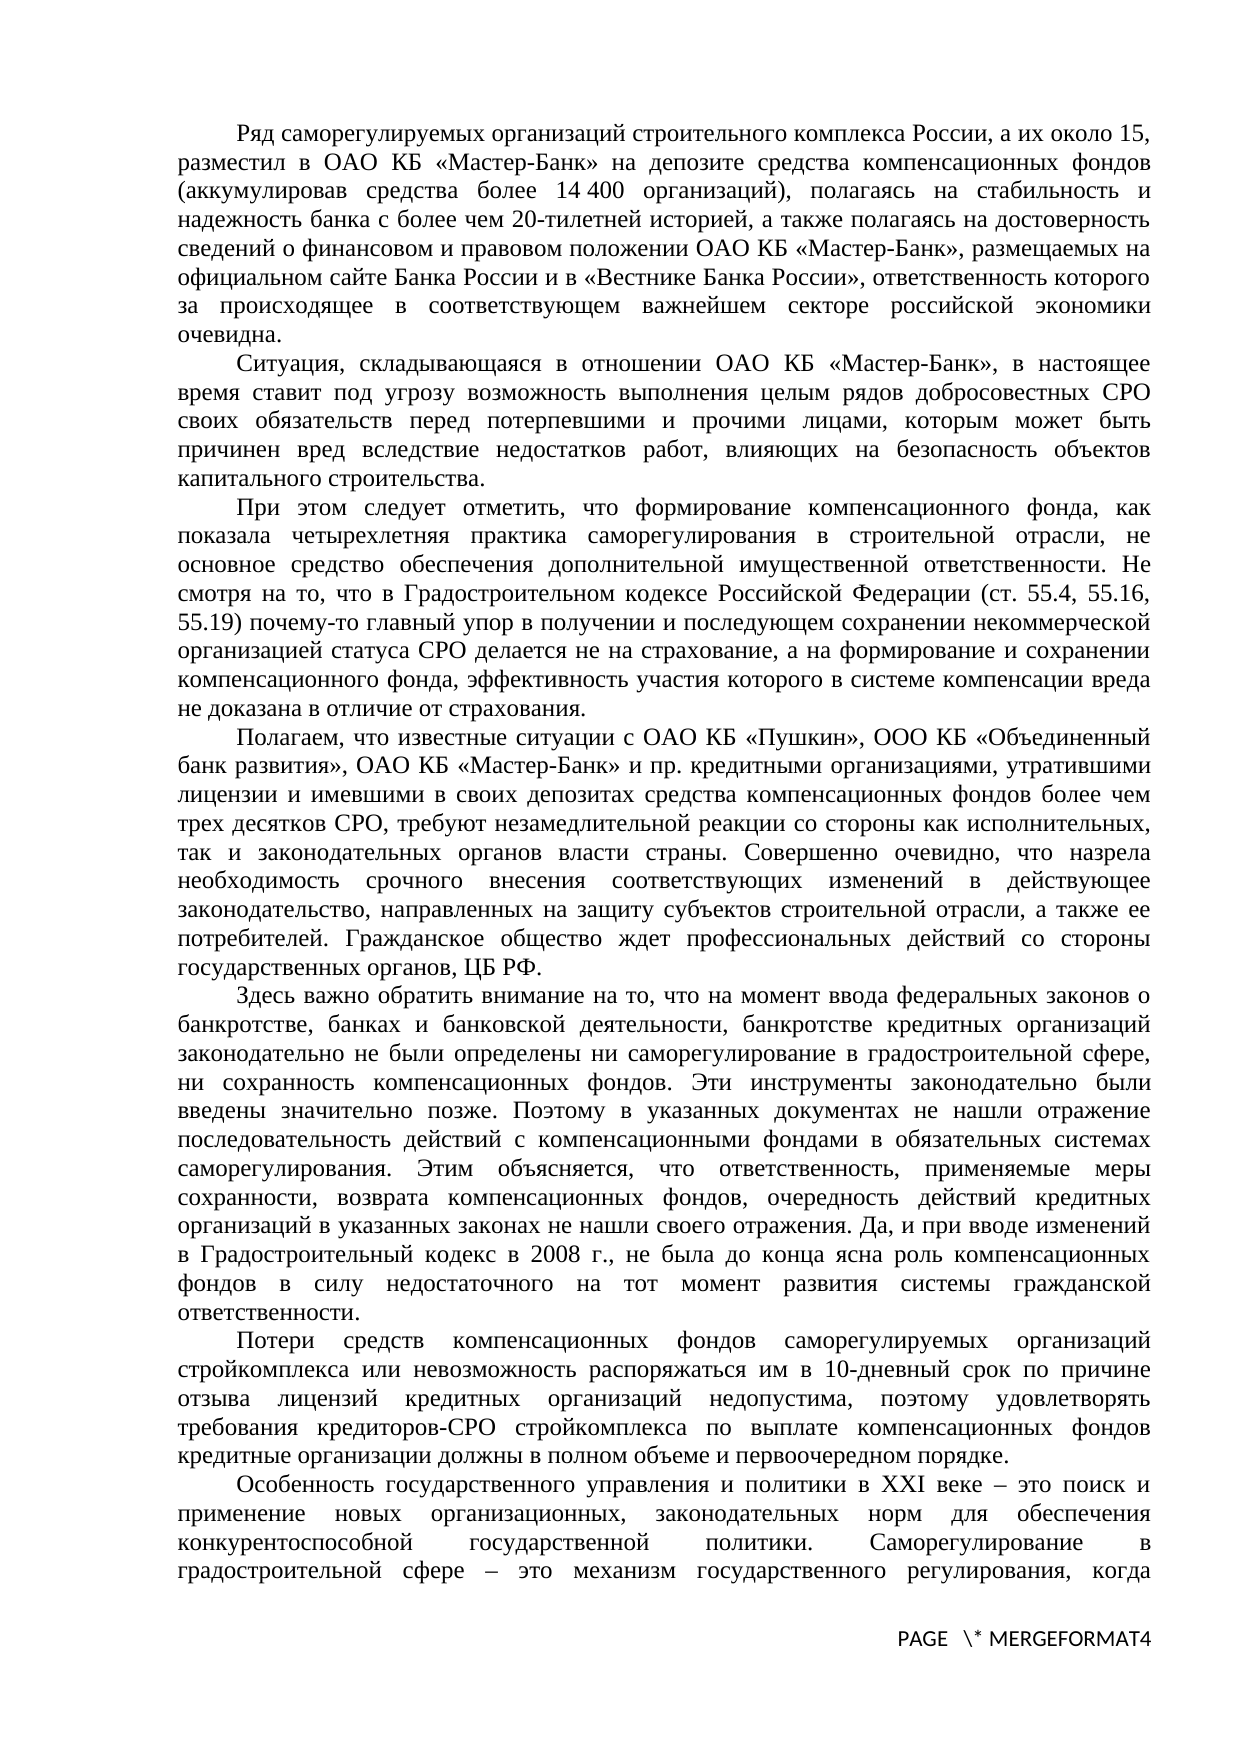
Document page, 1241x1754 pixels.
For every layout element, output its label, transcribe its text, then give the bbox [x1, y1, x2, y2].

text Ситуация, складывающаяся в отношении ОАО КБ «Мастер-Банк», в настоящее время ставит под угрозу возможность выполнения целым рядов добросовестных СРО своих обязательств перед потерпевшими и прочими лицами, которым может быть причинен вред вследствие недостатков работ, влияющих на безопасность объектов капитального строительства. [177, 348, 1152, 492]
text Потери средств компенсационных фондов саморегулируемых организаций стройкомплекса или невозможность распоряжаться им в 10-дневный срок по причине отзыва лицензий кредитных организаций недопустима, поэтому удовлетворять требования кредиторов-СРО стройкомплекса по выплате компенсационных фондов кредитные организации должны в полном объеме и первоочередном порядке. [177, 1326, 1152, 1469]
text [177, 1469, 1152, 1584]
text При этом следует отметить, что формирование компенсационного фонда, как показала четырехлетняя практика саморегулирования в строительной отрасли, не основное средство обеспечения дополнительной имущественной ответственности. Не смотря на то, что в Градостроительном кодексе Российской Федерации (ст. 55.4, 55.16, 55.19) почему-то главный упор в получении и последующем сохранении некоммерческой организацией статуса СРО делается не на страхование, а на формирование и сохранении компенсационного фонда, эффективность участия которого в системе компенсации вреда не доказана в отличие от страхования. [177, 492, 1152, 722]
text Полагаем, что известные ситуации с ОАО КБ «Пушкин», ООО КБ «Объединенный банк развития», ОАО КБ «Мастер-Банк» и пр. кредитными организациями, утратившими лицензии и имевшими в своих депозитах средства компенсационных фондов более чем трех десятков СРО, требуют незамедлительной реакции со стороны как исполнительных, так и законодательных органов власти страны. Совершенно очевидно, что назрела необходимость срочного внесения соответствующих изменений в действующее законодательство, направленных на защиту субъектов строительной отрасли, а также ее потребителей. Гражданское общество ждет профессиональных действий со стороны государственных органов, ЦБ РФ. [177, 722, 1152, 981]
text Здесь важно обратить внимание на то, что на момент ввода федеральных законов о банкротстве, банках и банковской деятельности, банкротстве кредитных организаций законодательно не были определены ни саморегулирование в градостроительной сфере, ни сохранность компенсационных фондов. Эти инструменты законодательно были введены значительно позже. Поэтому в указанных документах не нашли отражение последовательность действий с компенсационными фондами в обязательных системах саморегулирования. Этим объясняется, что ответственность, применяемые меры сохранности, возврата компенсационных фондов, очередность действий кредитных организаций в указанных законах не нашли своего отражения. Да, и при вводе изменений в Градостроительный кодекс в 2008 г., не была до конца ясна роль компенсационных фондов в силу недостаточного на тот момент развития системы гражданской ответственности. [177, 981, 1152, 1326]
text Ряд саморегулируемых организаций строительного комплекса России, а их около 15, разместил в ОАО КБ «Мастер-Банк» на депозите средства компенсационных фондов (аккумулировав средства более 14 400 организаций), полагаясь на стабильность и надежность банка с более чем 20-тилетней историей, а также полагаясь на достоверность сведений о финансовом и правовом положении ОАО КБ «Мастер-Банк», размещаемых на официальном сайте Банка России и в «Вестнике Банка России», ответственность которого за происходящее в соответствующем важнейшем секторе российской экономики очевидна. [177, 118, 1152, 348]
